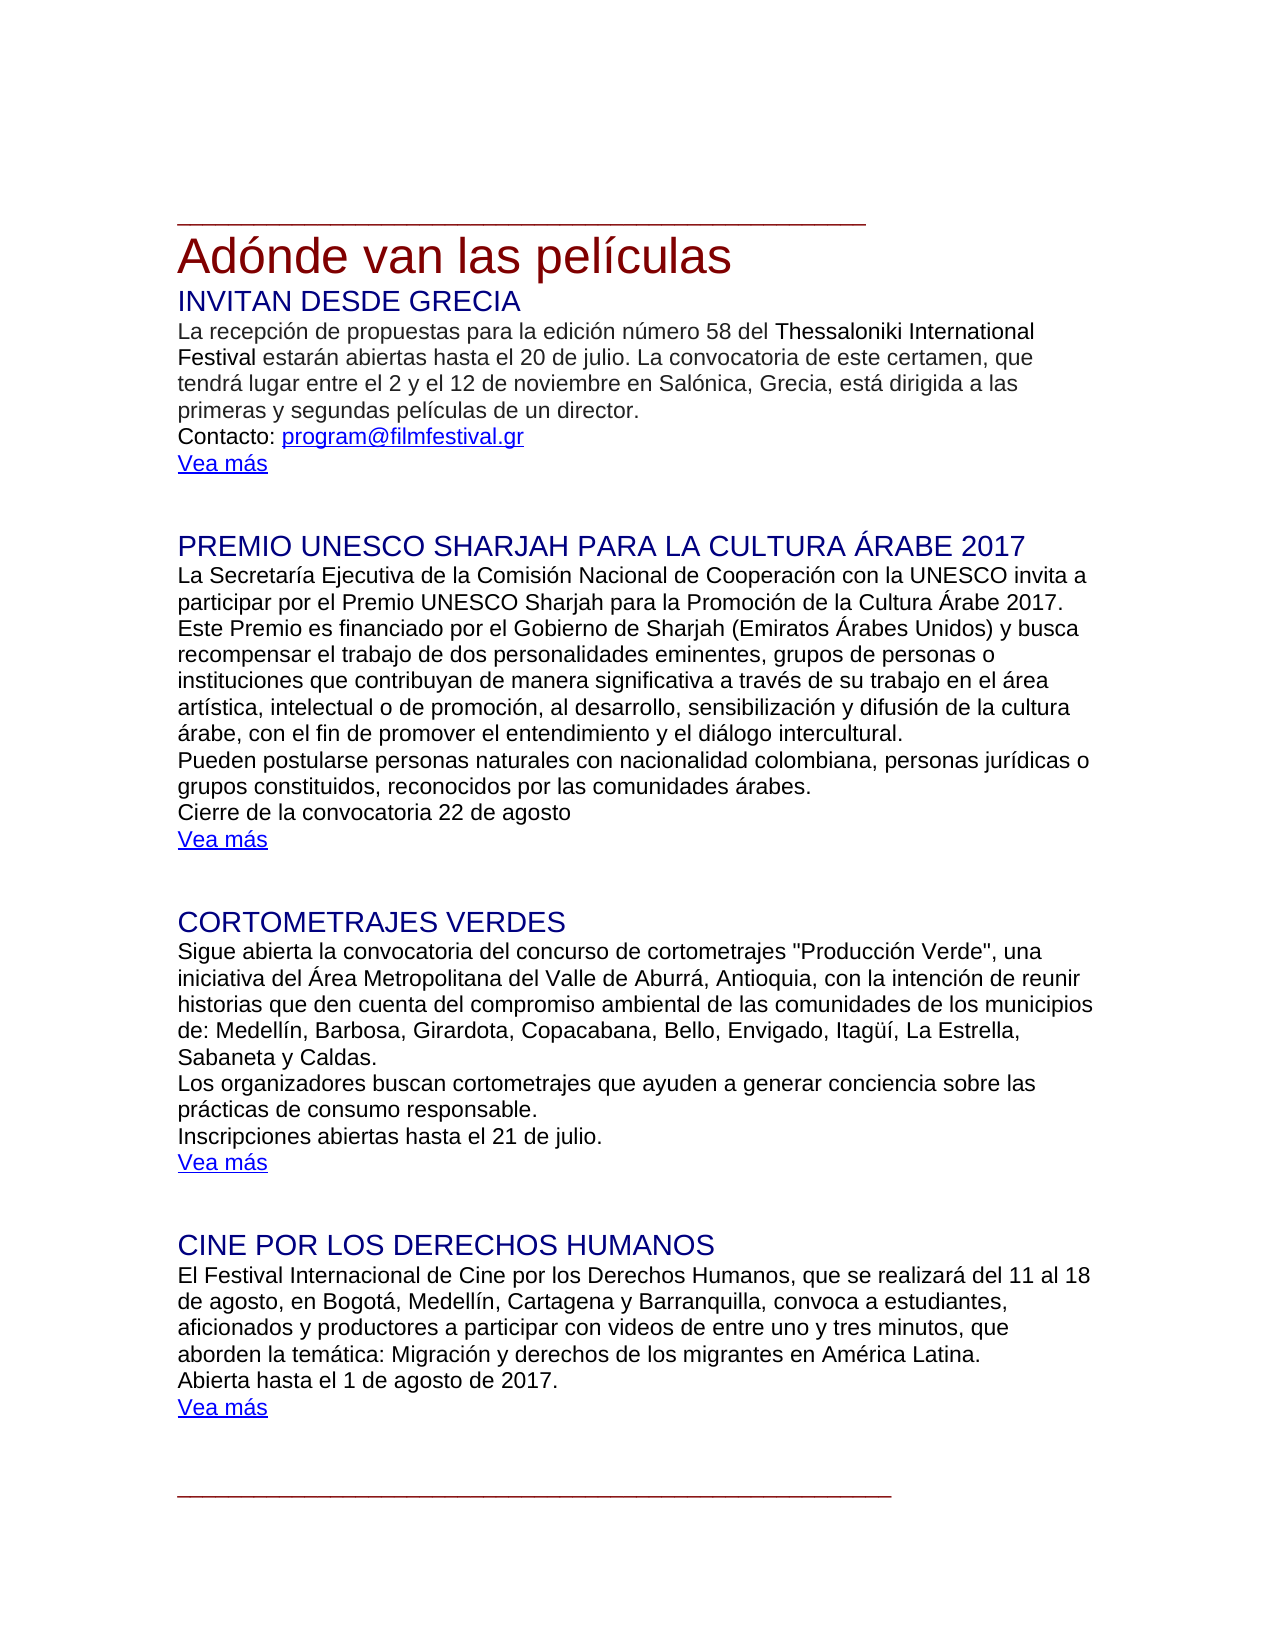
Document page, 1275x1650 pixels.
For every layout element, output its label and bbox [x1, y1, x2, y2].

text [177, 148, 1098, 1499]
